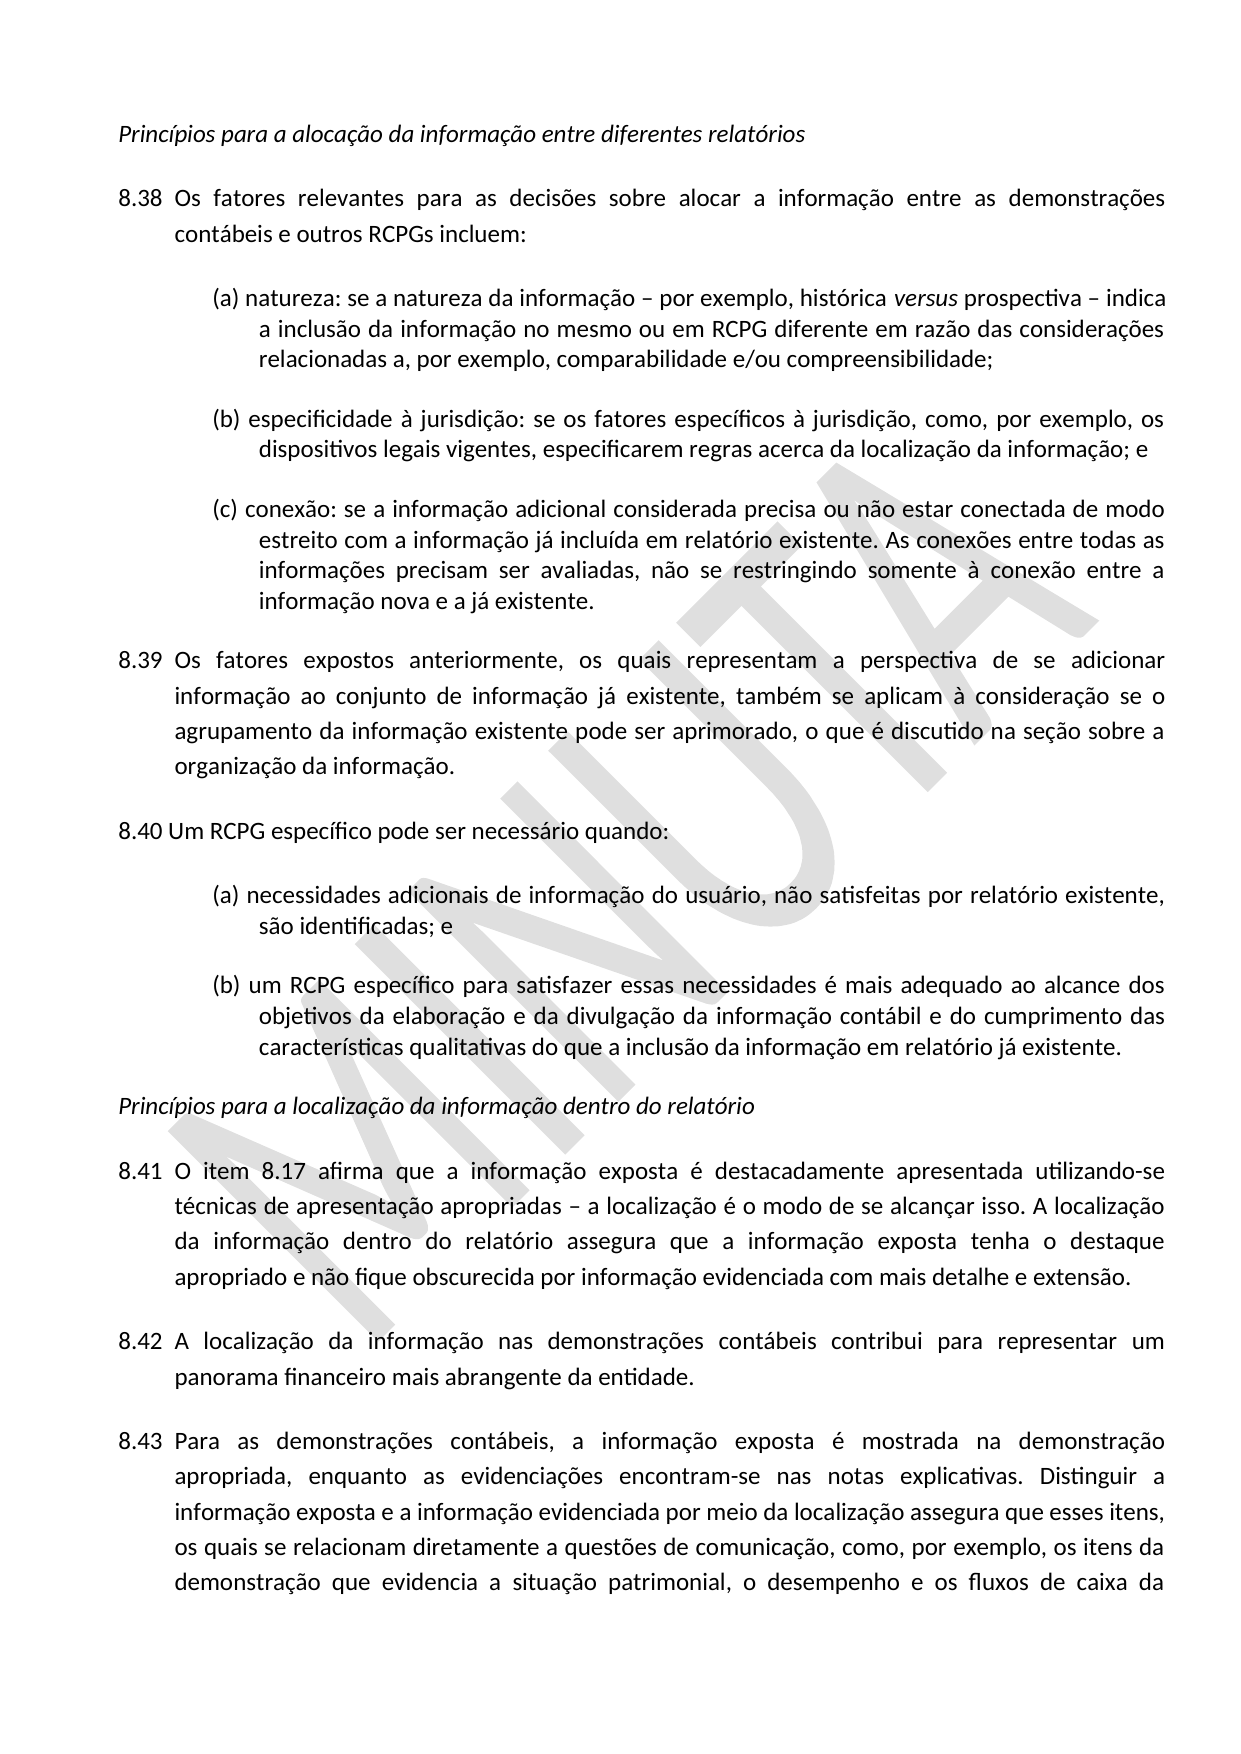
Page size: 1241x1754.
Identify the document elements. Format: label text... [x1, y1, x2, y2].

text 8.41 O item 8.17 afirma que a informação exposta é destacadamente apresentada utilizando-se técnicas de apresentação apropriadas – a localização é o modo de se alcançar isso. A localização da informação dentro do relatório assegura que a informação exposta tenha o destaque apropriado e não fique obscurecida por informação evidenciada com mais detalhe e extensão. [118, 1155, 1166, 1291]
text (b) especificidade à jurisdição: se os fatores específicos à jurisdição, como, por exemplo, os dispositivos legais vigentes, especificarem regras acerca da localização da informação; e [212, 403, 1166, 464]
text (b) um RCPG específico para satisfazer essas necessidades é mais adequado ao alcance dos objetivos da elaboração e da divulgação da informação contábil e do cumprimento das características qualitativas do que a inclusão da informação em relatório já existente. [212, 970, 1166, 1061]
text Princípios para a alocação da informação entre diferentes relatórios [118, 118, 1166, 149]
text (a) natureza: se a natureza da informação – por exemplo, histórica versus prospectiva – indica a inclusão da informação no mesmo ou em RCPG diferente em razão das considerações relacionadas a, por exemplo, comparabilidade e/ou compreensibilidade; [212, 282, 1166, 374]
text 8.42 A localização da informação nas demonstrações contábeis contribui para representar um panorama financeiro mais abrangente da entidade. [118, 1325, 1166, 1391]
text Princípios para a localização da informação dentro do relatório [118, 1090, 1166, 1121]
text 8.38 Os fatores relevantes para as decisões sobre alocar a informação entre as demonstrações contábeis e outros RCPGs incluem: [118, 183, 1166, 248]
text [118, 1425, 1166, 1597]
text (c) conexão: se a informação adicional considerada precisa ou não estar conectada de modo estreito com a informação já incluída em relatório existente. As conexões entre todas as informações precisam ser avaliadas, não se restringindo somente à conexão entre a informação nova e a já existente. [212, 493, 1166, 615]
text 8.40 Um RCPG específico pode ser necessário quando: [118, 815, 1166, 846]
text 8.39 Os fatores expostos anteriormente, os quais representam a perspectiva de se adicionar informação ao conjunto de informação já existente, também se aplicam à consideração se o agrupamento da informação existente pode ser aprimorado, o que é discutido na seção sobre a organização da informação. [118, 644, 1166, 781]
text (a) necessidades adicionais de informação do usuário, não satisfeitas por relatório existente, são identificadas; e [212, 879, 1166, 941]
